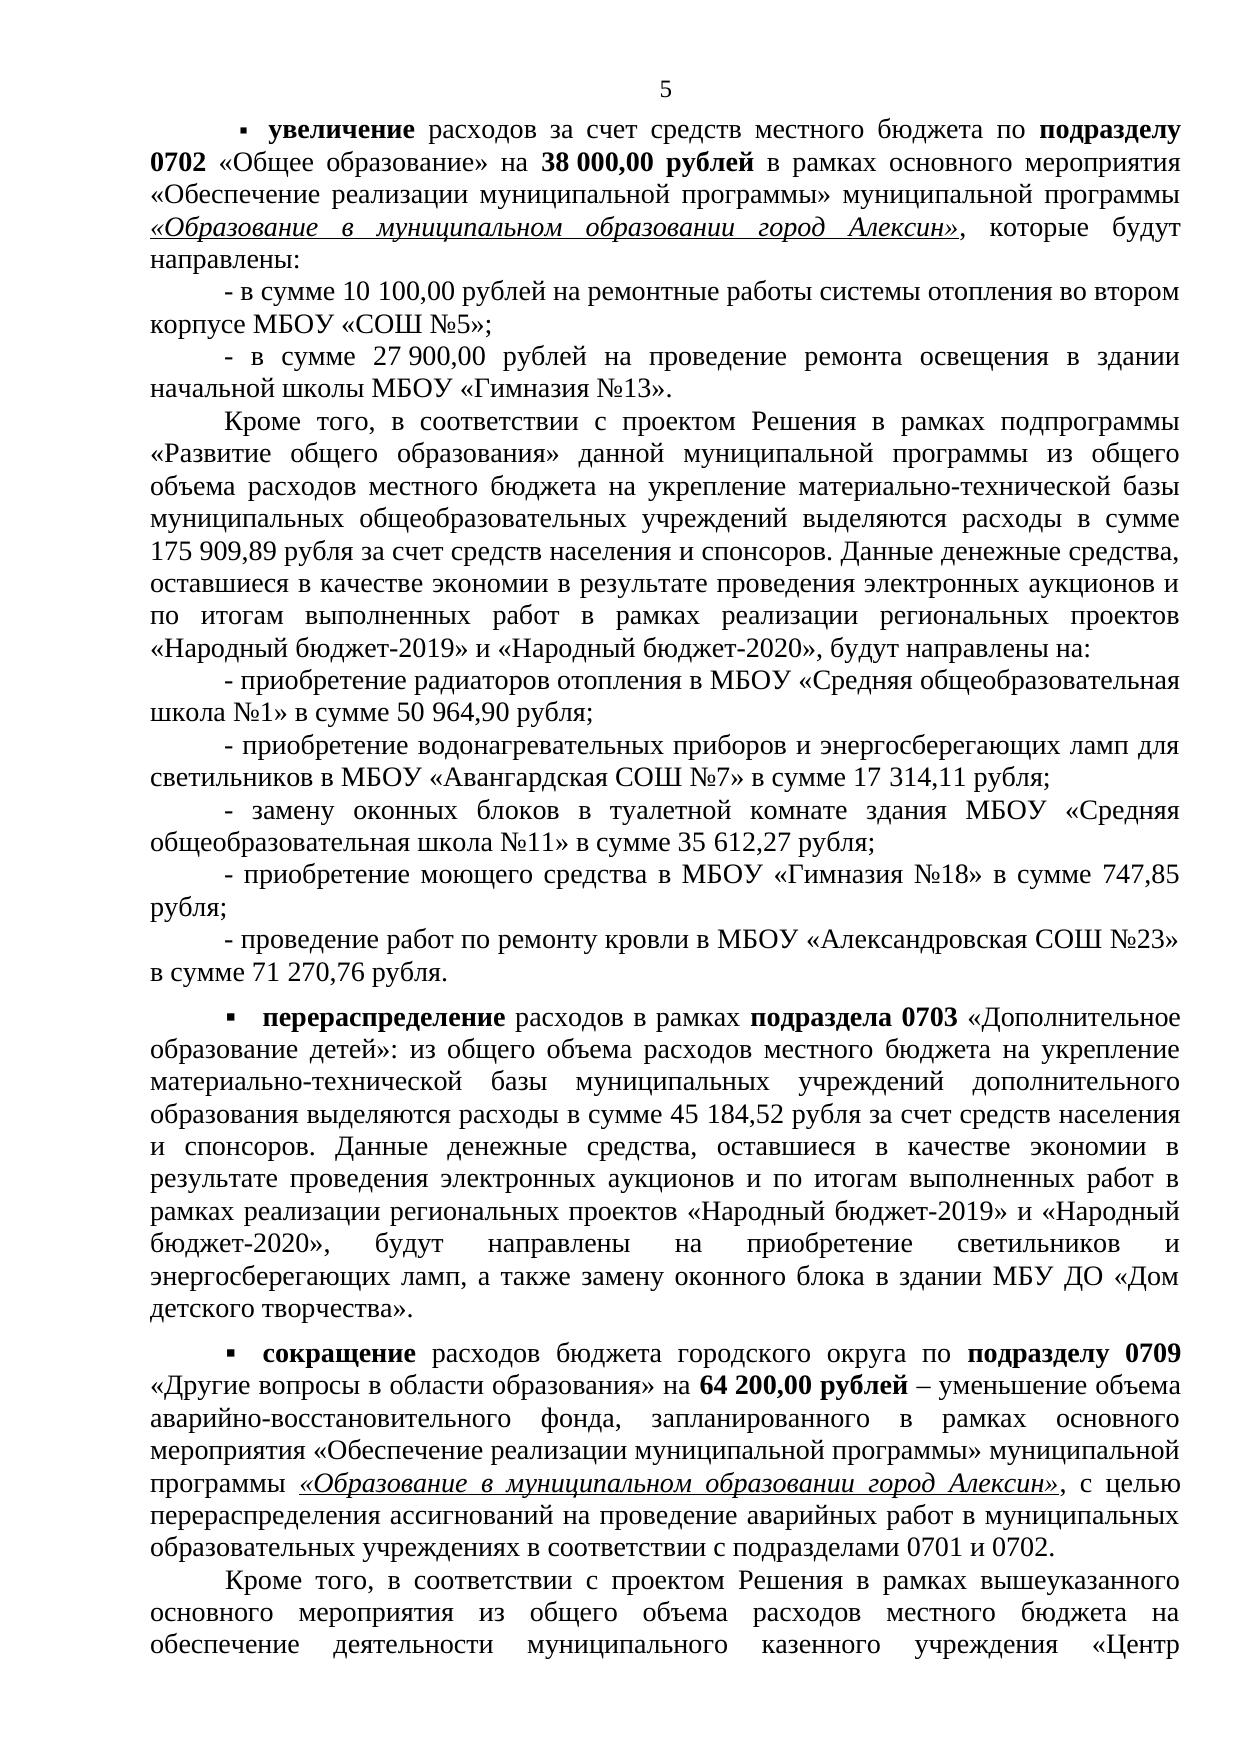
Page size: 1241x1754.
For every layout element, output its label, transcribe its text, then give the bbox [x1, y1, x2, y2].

text - проведение работ по ремонту кровли в МБОУ «Александровская СОШ №23» в сумме 71 270,76 рубля. [150, 922, 1181, 987]
list увеличение расходов за счет средств местного бюджета по подразделу 0702 «Общее образование» на 38 000,00 рублей в рамках основного мероприятия «Обеспечение реализации муниципальной программы» муниципальной программы «Образование в муниципальном образовании город Алексин», которые будут направлены: [150, 112, 1181, 274]
text - приобретение радиаторов отопления в МБОУ «Средняя общеобразовательная школа №1» в сумме 50 964,90 рубля; [150, 663, 1181, 728]
text - в сумме 10 100,00 рублей на ремонтные работы системы отопления во втором корпусе МБОУ «СОШ №5»; [150, 274, 1181, 339]
text - приобретение водонагревательных приборов и энергосберегающих ламп для светильников в МБОУ «Авангардская СОШ №7» в сумме 17 314,11 рубля; [150, 728, 1181, 793]
text - приобретение моющего средства в МБОУ «Гимназия №18» в сумме 747,85 рубля; [150, 857, 1181, 922]
text Кроме того, в соответствии с проектом Решения в рамках подпрограммы «Развитие общего образования» данной муниципальной программы из общего объема расходов местного бюджета на укрепление материально-технической базы муниципальных общеобразовательных учреждений выделяются расходы в сумме 175 909,89 рубля за счет средств населения и спонсоров. Данные денежные средства, оставшиеся в качестве экономии в результате проведения электронных аукционов и по итогам выполненных работ в рамках реализации региональных проектов «Народный бюджет-2019» и «Народный бюджет-2020», будут направлены на: [150, 404, 1181, 663]
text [150, 1563, 1181, 1660]
text - в сумме 27 900,00 рублей на проведение ремонта освещения в здании начальной школы МБОУ «Гимназия №13». [150, 339, 1181, 404]
list сокращение расходов бюджета городского округа по подразделу 0709 «Другие вопросы в области образования» на 64 200,00 рублей – уменьшение объема аварийно-восстановительного фонда, запланированного в рамках основного мероприятия «Обеспечение реализации муниципальной программы» муниципальной программы «Образование в муниципальном образовании город Алексин», с целью перераспределения ассигнований на проведение аварийных работ в муниципальных образовательных учреждениях в соответствии с подразделами 0701 и 0702. [150, 1336, 1181, 1563]
list перераспределение расходов в рамках подраздела 0703 «Дополнительное образование детей»: из общего объема расходов местного бюджета на укрепление материально-технической базы муниципальных учреждений дополнительного образования выделяются расходы в сумме 45 184,52 рубля за счет средств населения и спонсоров. Данные денежные средства, оставшиеся в качестве экономии в результате проведения электронных аукционов и по итогам выполненных работ в рамках реализации региональных проектов «Народный бюджет-2019» и «Народный бюджет-2020», будут направлены на приобретение светильников и энергосберегающих ламп, а также замену оконного блока в здании МБУ ДО «Дом детского творчества». [150, 999, 1181, 1323]
text - замену оконных блоков в туалетной комнате здания МБОУ «Средняя общеобразовательная школа №11» в сумме 35 612,27 рубля; [150, 793, 1181, 857]
